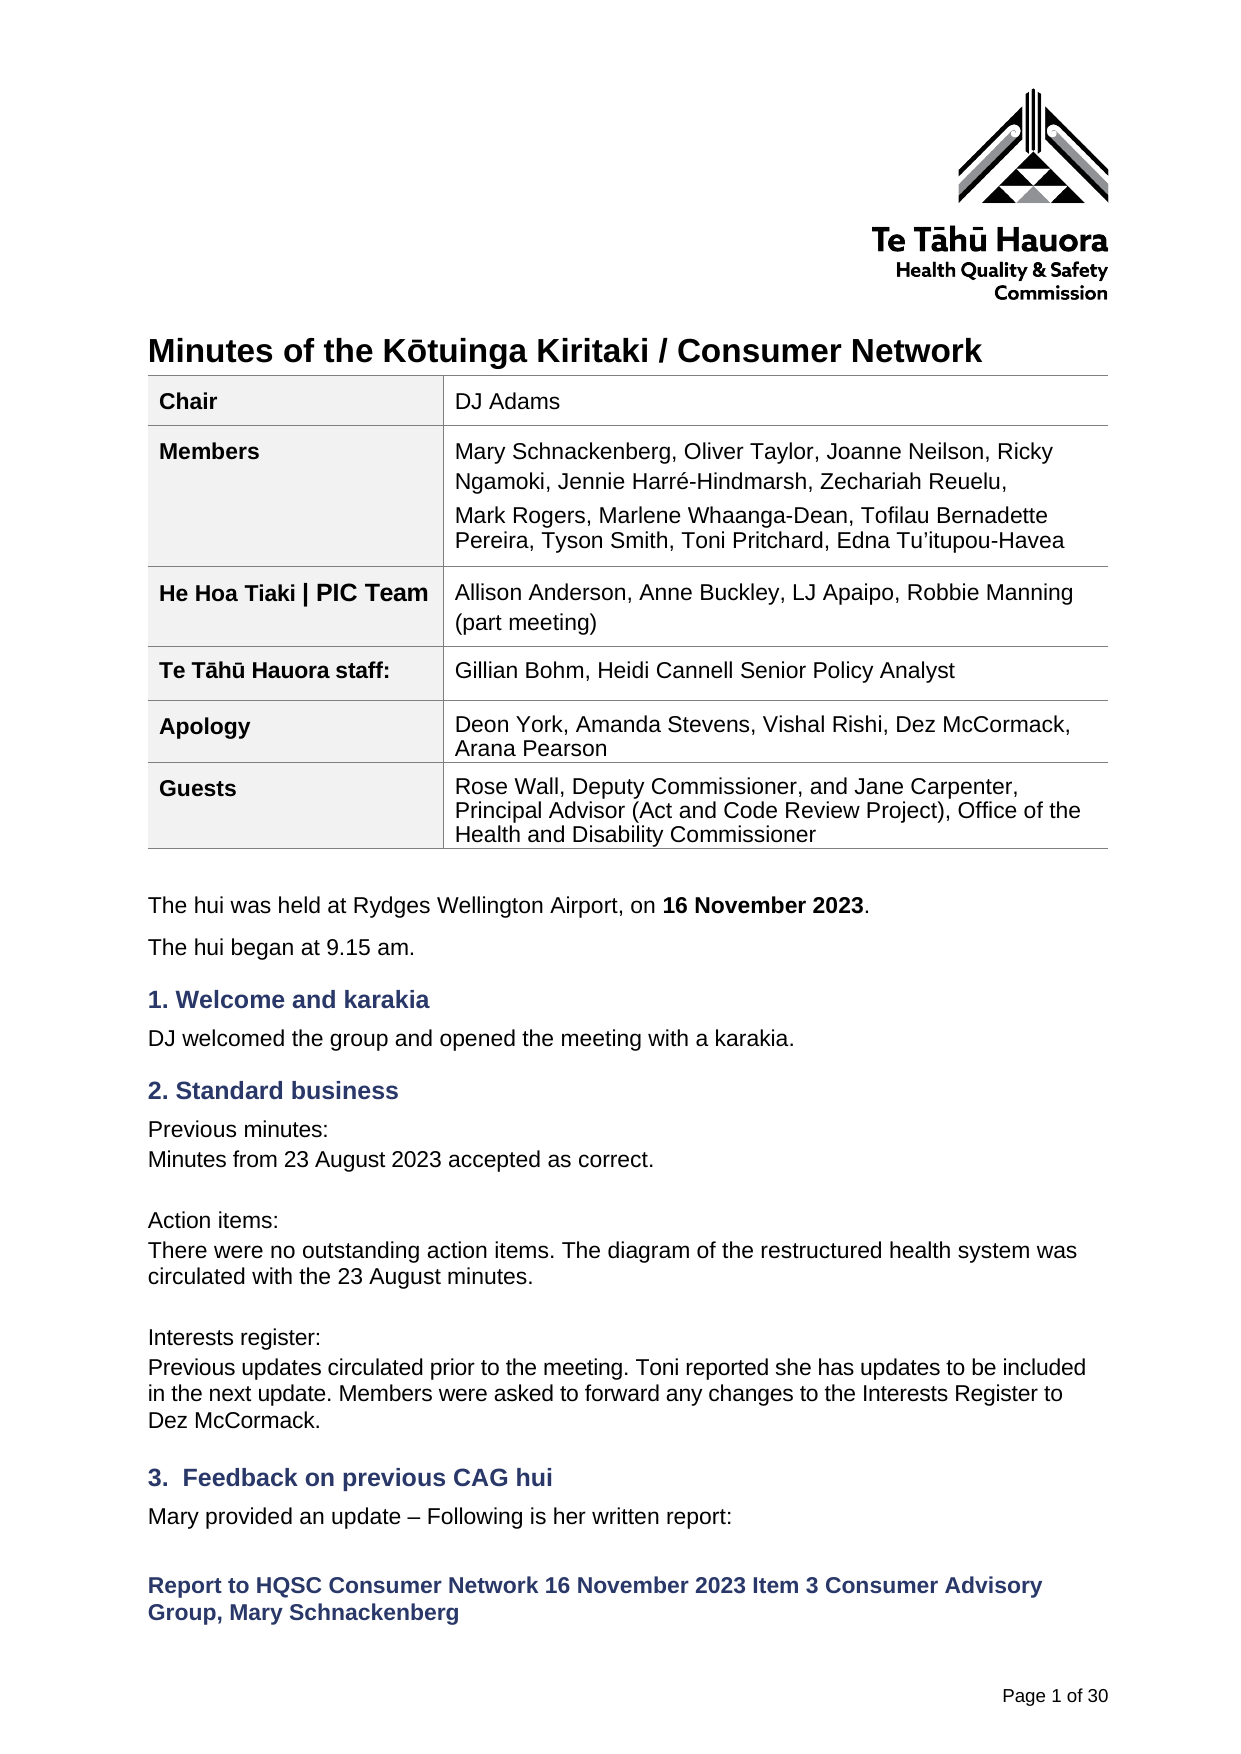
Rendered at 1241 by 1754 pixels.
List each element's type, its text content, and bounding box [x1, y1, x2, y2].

table_cell Rose Wall, Deputy Commissioner, and Jane Carpenter, Principal Advisor (Act and Code Review Project), Office of the Health and Disability Commissioner [444, 763, 1108, 848]
table_cell Members [148, 426, 443, 566]
table_cell Deon York, Amanda Stevens, Vishal Rishi, Dez McCormack, Arana Pearson [444, 701, 1108, 762]
table_cell Guests [148, 763, 443, 848]
text Minutes from 23 August 2023 accepted as correct. [148, 1146, 1108, 1173]
subtitle Report to HQSC Consumer Network 16 November 2023 Item 3 Consumer Advisory Group, Mary Schnackenberg [148, 1572, 1108, 1625]
table_cell Te Tāhū Hauora staff: [148, 647, 443, 700]
text Previous minutes: [148, 1116, 1108, 1142]
table_cell He Hoa Tiaki | PIC Team [148, 567, 443, 646]
text The hui began at 9.15 am. [148, 934, 1108, 961]
table_cell Apology [148, 701, 443, 762]
table_cell Allison Anderson, Anne Buckley, LJ Apaipo, Robbie Manning (part meeting) [444, 567, 1108, 646]
subtitle 3. Feedback on previous CAG hui [148, 1463, 1108, 1492]
text DJ welcomed the group and opened the meeting with a karakia. [148, 1025, 1108, 1052]
table_cell Gillian Bohm, Heidi Cannell Senior Policy Analyst [444, 647, 1108, 700]
table_header DJ Adams [444, 376, 1108, 425]
subtitle 1. Welcome and karakia [148, 985, 1108, 1014]
text Interests register: [148, 1324, 1108, 1350]
table_cell Mary Schnackenberg, Oliver Taylor, Joanne Neilson, Ricky Ngamoki, Jennie Harré-Hindmarsh, Zechariah Reuelu, Mark Rogers, Marlene Whaanga-Dean, Tofilau Bernadette Pereira, Tyson Smith, Toni Pritchard, Edna Tu’itupou-Havea [444, 426, 1108, 566]
text Minutes of the Kōtuinga Kiritaki / Consumer Network [148, 331, 1109, 369]
text There were no outstanding action items. The diagram of the restructured health system was circulated with the 23 August minutes. [148, 1237, 1108, 1290]
text Mary provided an update – Following is her written report: [148, 1503, 1108, 1529]
text Action items: [148, 1207, 1108, 1233]
text The hui was held at Rydges Wellington Airport, on 16 November 2023. [148, 892, 1108, 918]
picture [872, 88, 1109, 300]
text Previous updates circulated prior to the meeting. Toni reported she has updates to be included in the next update. Members were asked to forward any changes to the Interests Register to Dez McCormack. [148, 1354, 1108, 1433]
subtitle 2. Standard business [148, 1076, 1108, 1105]
table_header Chair [148, 376, 443, 425]
